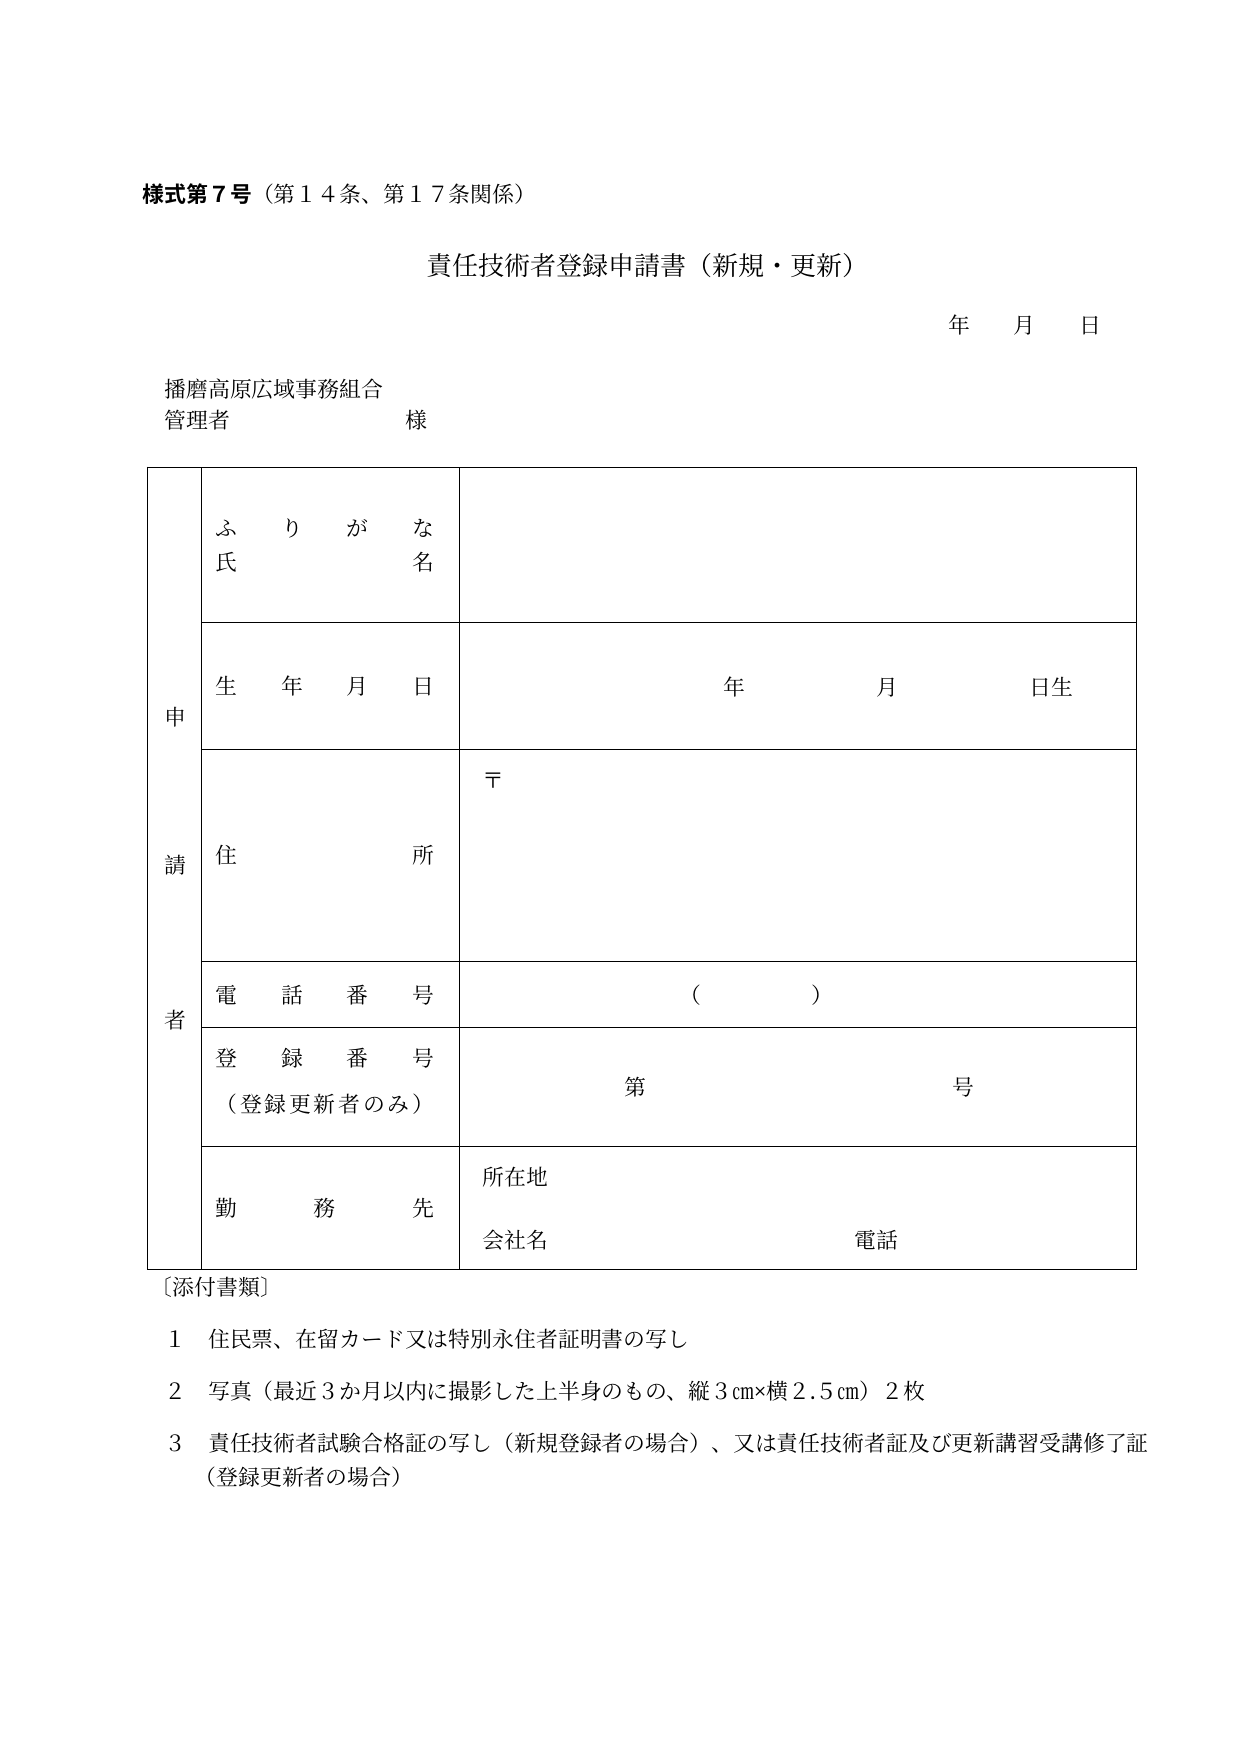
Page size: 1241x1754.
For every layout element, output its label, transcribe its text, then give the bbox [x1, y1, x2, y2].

text 様式第７号（第１４条、第１７条関係） [120, 177, 1092, 209]
table_header 責任技術者登録申請書（新規・更新） 年 月 日 播磨高原広域事務組合 管理者 様 〔添付書類〕 １ 住民票、在留カード又は特別永住者証明書の写し ２ 写真（最近３か月以内に撮影した上半身のもの、縦３㎝×横２.５㎝）２枚 ３ 責任技術者試験合格証の写し（新規登録者の場合）、又は責任技術者証及び更新講習受講修了証 （登録更新者の場合） [117, 211, 1177, 1532]
